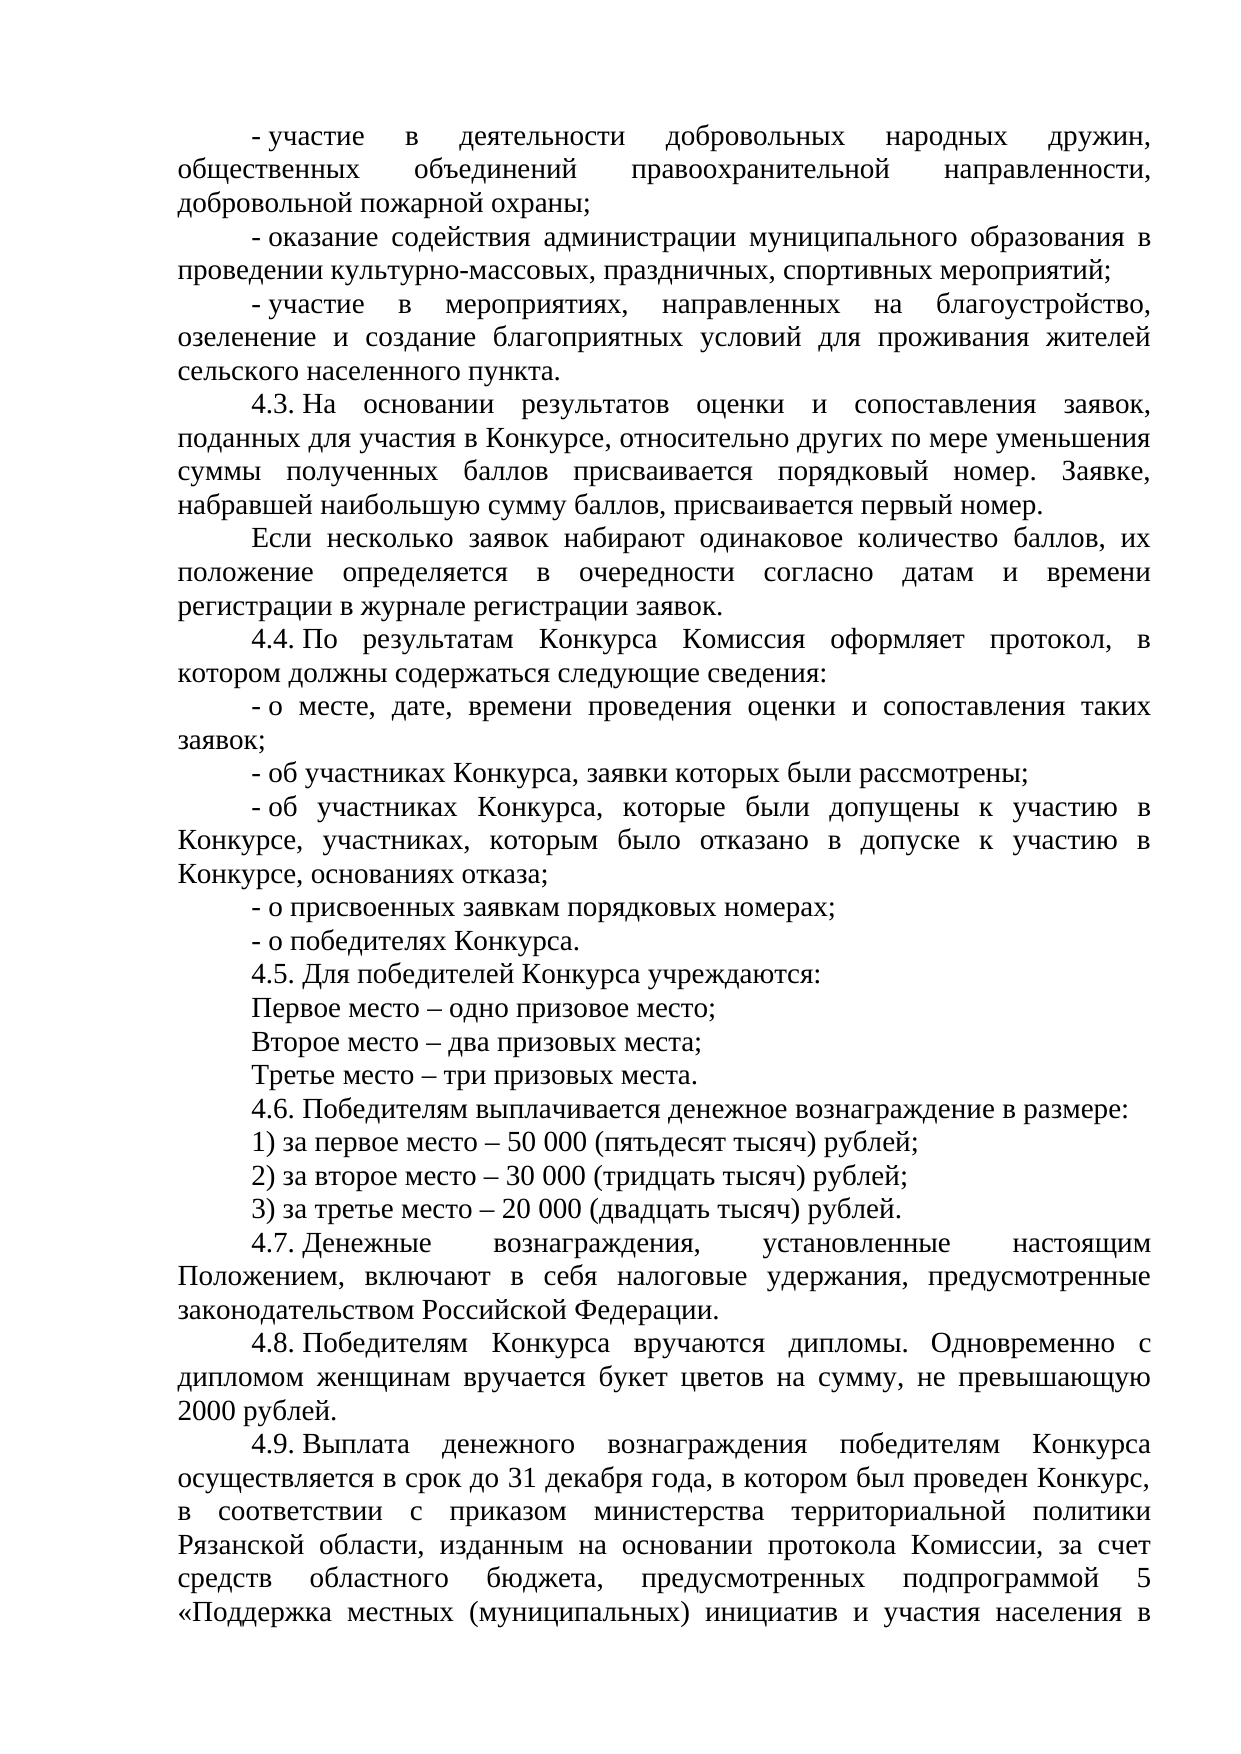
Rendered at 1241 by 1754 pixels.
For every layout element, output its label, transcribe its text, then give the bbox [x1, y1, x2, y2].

text Если несколько заявок набирают одинаковое количество баллов, их положение определяется в очередности согласно датам и времени регистрации в журнале регистрации заявок. [177, 521, 1152, 621]
text 4.5. Для победителей Конкурса учреждаются: [177, 957, 1152, 990]
text Первое место – одно призовое место; [177, 990, 1152, 1024]
text - участие в деятельности добровольных народных дружин, общественных объединений правоохранительной направленности, добровольной пожарной охраны; [177, 118, 1152, 219]
text - об участниках Конкурса, заявки которых были рассмотрены; [177, 755, 1152, 789]
text 4.3. На основании результатов оценки и сопоставления заявок, поданных для участия в Конкурсе, относительно других по мере уменьшения суммы полученных баллов присваивается порядковый номер. Заявке, набравшей наибольшую сумму баллов, присваивается первый номер. [177, 386, 1152, 521]
text Второе место – два призовых места; [177, 1024, 1152, 1057]
text - о победителях Конкурса. [177, 923, 1152, 957]
text 4.6. Победителям выплачивается денежное вознаграждение в размере: [177, 1091, 1152, 1124]
text 2) за второе место – 30 000 (тридцать тысяч) рублей; [177, 1158, 1152, 1191]
text 4.4. По результатам Конкурса Комиссия оформляет протокол, в котором должны содержаться следующие сведения: [177, 621, 1152, 688]
text - о присвоенных заявкам порядковых номерах; [177, 889, 1152, 923]
text - о месте, дате, времени проведения оценки и сопоставления таких заявок; [177, 688, 1152, 755]
text - участие в мероприятиях, направленных на благоустройство, озеленение и создание благоприятных условий для проживания жителей сельского населенного пункта. [177, 286, 1152, 386]
text - оказание содействия администрации муниципального образования в проведении культурно-массовых, праздничных, спортивных мероприятий; [177, 219, 1152, 286]
text 3) за третье место – 20 000 (двадцать тысяч) рублей. [177, 1191, 1152, 1225]
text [177, 1426, 1152, 1627]
text Третье место – три призовых места. [177, 1057, 1152, 1091]
text 4.8. Победителям Конкурса вручаются дипломы. Одновременно с дипломом женщинам вручается букет цветов на сумму, не превышающую 2000 рублей. [177, 1326, 1152, 1426]
text 1) за первое место – 50 000 (пятьдесят тысяч) рублей; [177, 1124, 1152, 1158]
text 4.7. Денежные вознаграждения, установленные настоящим Положением, включают в себя налоговые удержания, предусмотренные законодательством Российской Федерации. [177, 1225, 1152, 1326]
text - об участниках Конкурса, которые были допущены к участию в Конкурсе, участниках, которым было отказано в допуске к участию в Конкурсе, основаниях отказа; [177, 789, 1152, 889]
